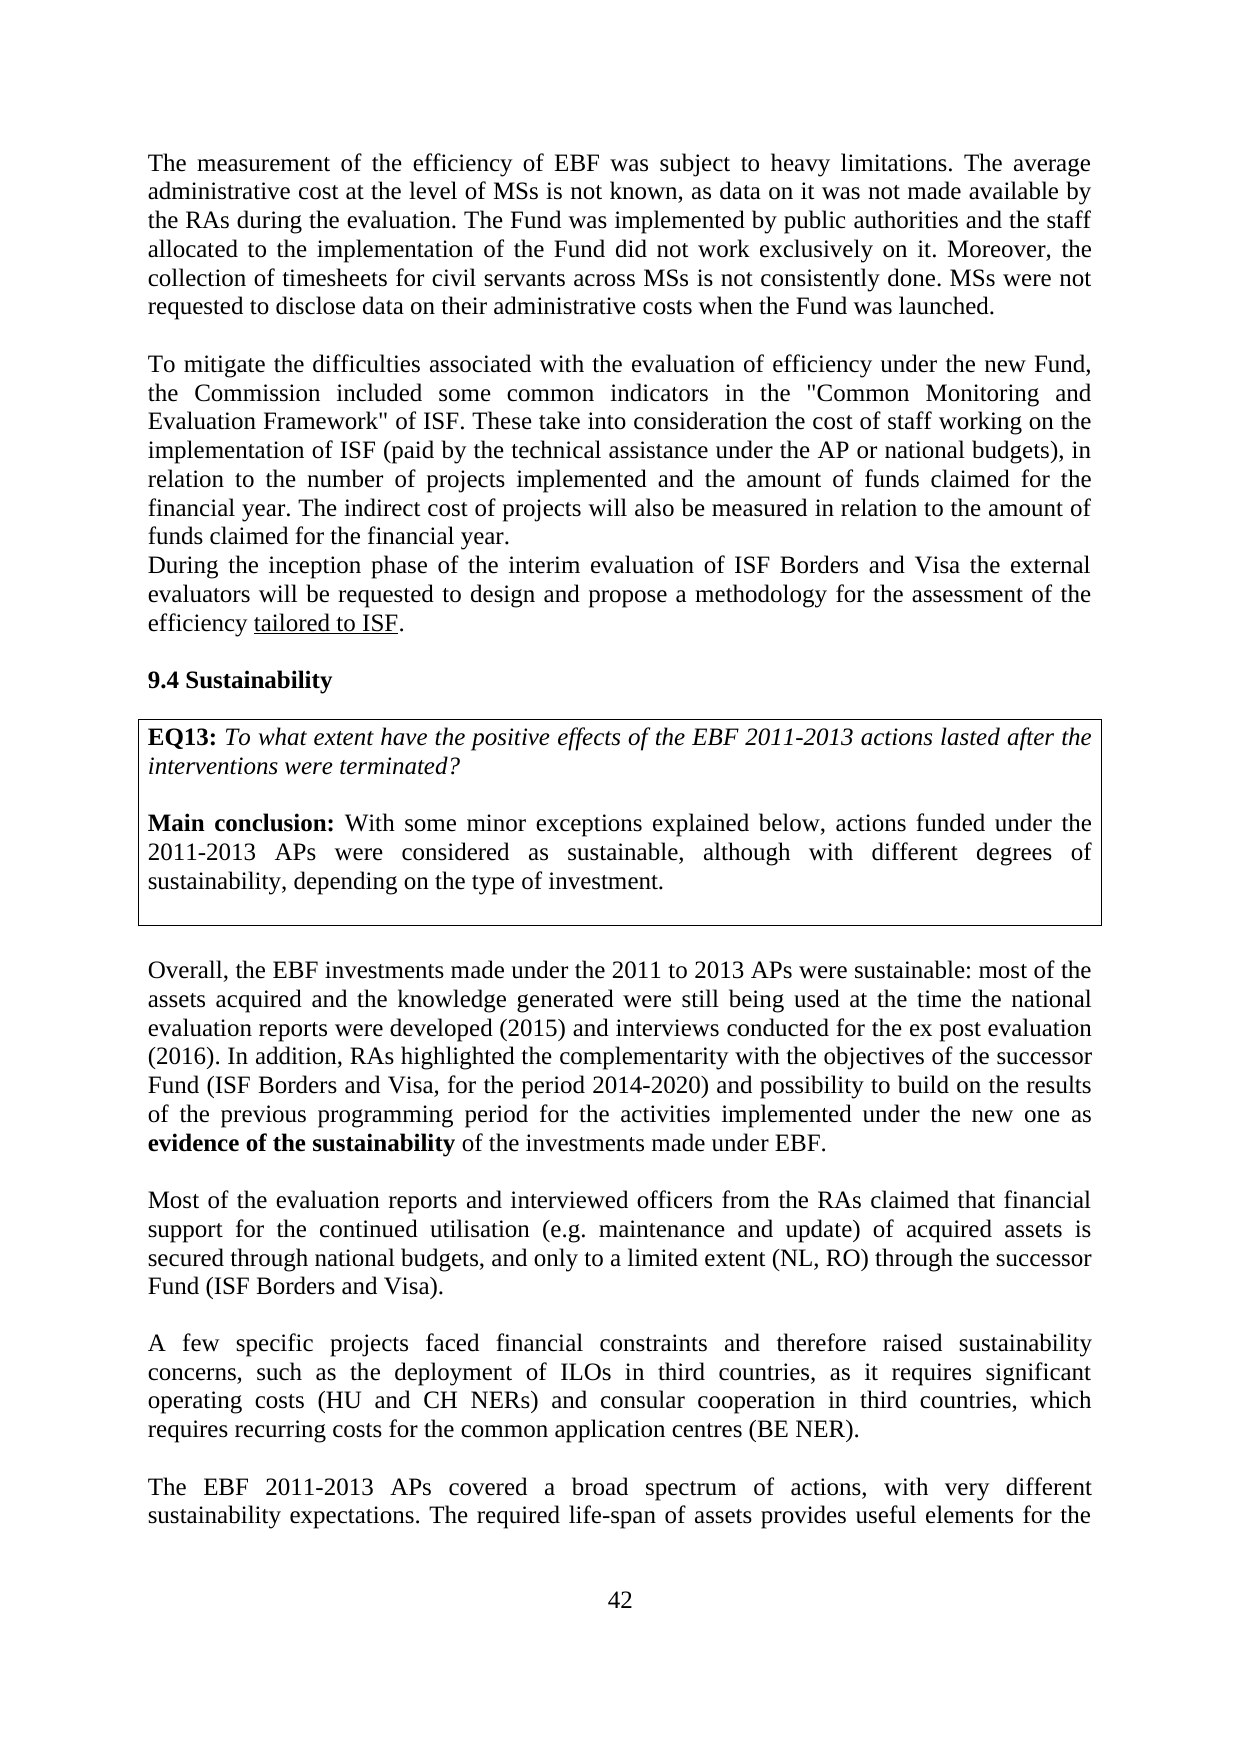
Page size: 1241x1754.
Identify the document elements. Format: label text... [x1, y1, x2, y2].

subtitle 9.4 Sustainability [148, 665, 1093, 694]
text EQ13: To what extent have the positive effects of the EBF 2011-2013 actions lasted after the interventions were terminated? [139, 720, 1101, 779]
text To mitigate the difficulties associated with the evaluation of efficiency under the new Fund, the Commission included some common indicators in the "Common Monitoring and Evaluation Framework" of ISF. These take into consideration the cost of staff working on the implementation of ISF (paid by the technical assistance under the AP or national budgets), in relation to the number of projects implemented and the amount of funds claimed for the financial year. The indirect cost of projects will also be measured in relation to the amount of funds claimed for the financial year. [148, 349, 1093, 550]
text A few specific projects faced financial constraints and therefore raised sustainability concerns, such as the deployment of ILOs in third countries, as it requires significant operating costs (HU and CH NERs) and consular cooperation in third countries, which requires recurring costs for the common application centres (BE NER). [148, 1328, 1093, 1443]
text Most of the evaluation reports and interviewed officers from the RAs claimed that financial support for the continued utilisation (e.g. maintenance and update) of acquired assets is secured through national budgets, and only to a limited extent (NL, RO) through the successor Fund (ISF Borders and Visa). [148, 1185, 1093, 1300]
text The measurement of the efficiency of EBF was subject to heavy limitations. The average administrative cost at the level of MSs is not known, as data on it was not made available by the RAs during the evaluation. The Fund was implemented by public authorities and the staff allocated to the implementation of the Fund did not work exclusively on it. Moreover, the collection of timesheets for civil servants across MSs is not consistently done. MSs were not requested to disclose data on their administrative costs when the Fund was launched. [148, 148, 1093, 320]
text Main conclusion: With some minor exceptions explained below, actions funded under the 2011-2013 APs were considered as sustainable, although with different degrees of sustainability, depending on the type of investment. [148, 808, 1093, 894]
text During the inception phase of the interim evaluation of ISF Borders and Visa the external evaluators will be requested to design and propose a methodology for the assessment of the efficiency tailored to ISF. [148, 550, 1093, 636]
list Overall, the EBF investments made under the 2011 to 2013 APs were sustainable: most of the assets acquired and the knowledge generated were still being used at the time the national evaluation reports were developed (2015) and interviews conducted for the ex post evaluation (2016). In addition, RAs highlighted the complementarity with the objectives of the successor Fund (ISF Borders and Visa, for the period 2014-2020) and possibility to build on the results of the previous programming period for the activities implemented under the new one as evidence of the sustainability of the investments made under EBF. [148, 955, 1093, 1156]
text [148, 1472, 1093, 1529]
